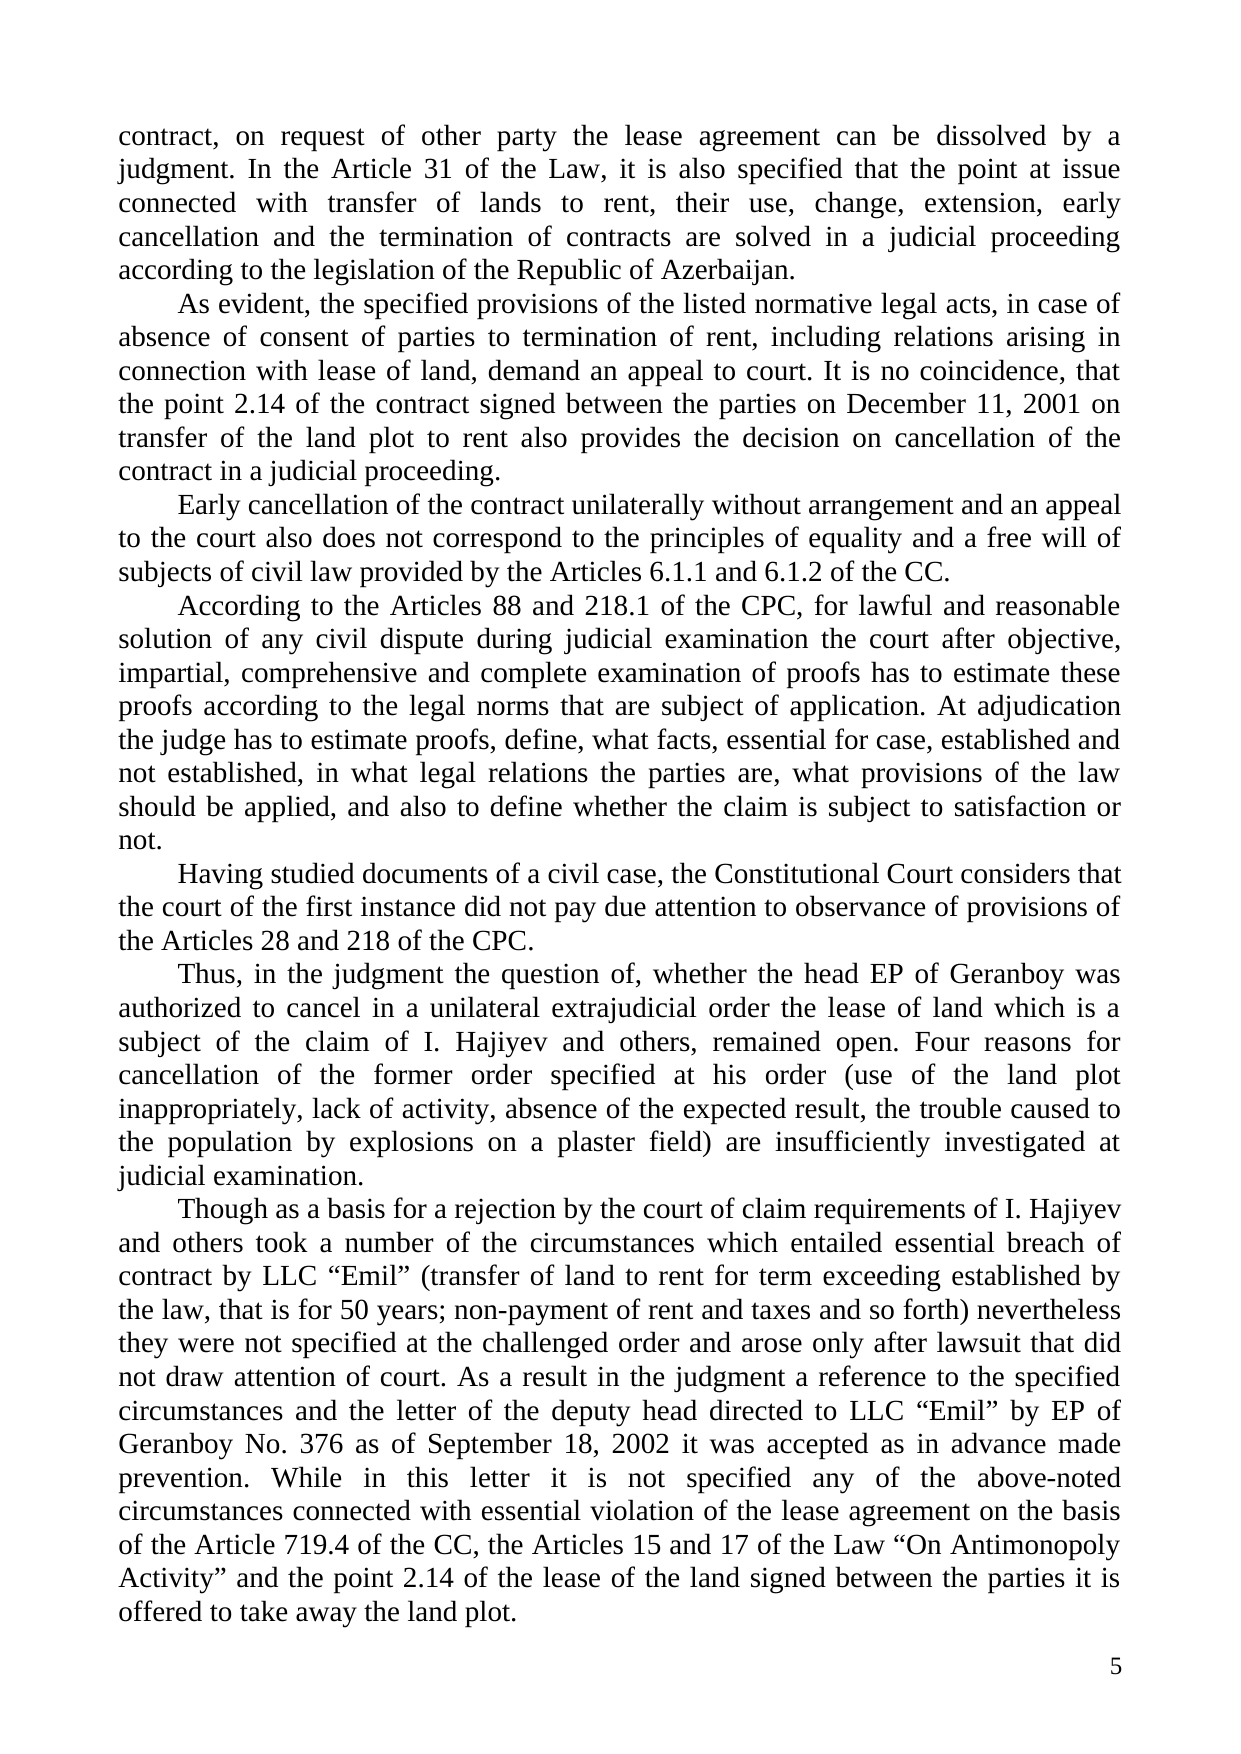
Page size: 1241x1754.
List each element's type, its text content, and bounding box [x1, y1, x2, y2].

text Though as a basis for a rejection by the court of claim requirements of I. Hajiyev and others took a number of the circumstances which entailed essential breach of contract by LLC “Emil” (transfer of land to rent for term exceeding established by the law, that is for 50 years; non-payment of rent and taxes and so forth) nevertheless they were not specified at the challenged order and arose only after lawsuit that did not draw attention of court. As a result in the judgment a reference to the specified circumstances and the letter of the deputy head directed to LLC “Emil” by EP of Geranboy No. 376 as of September 18, 2002 it was accepted as in advance made prevention. While in this letter it is not specified any of the above-noted circumstances connected with essential violation of the lease agreement on the basis of the Article 719.4 of the CC, the Articles 15 and 17 of the Law “On Antimonopoly Activity” and the point 2.14 of the lease of the land signed between the parties it is offered to take away the land plot. [118, 1191, 1122, 1627]
text Having studied documents of a civil case, the Constitutional Court considers that the court of the first instance did not pay due attention to observance of provisions of the Articles 28 and 218 of the CPC. [118, 856, 1122, 957]
text According to the Articles 88 and 218.1 of the CPC, for lawful and reasonable solution of any civil dispute during judicial examination the court after objective, impartial, comprehensive and complete examination of proofs has to estimate these proofs according to the legal norms that are subject of application. At adjudication the judge has to estimate proofs, define, what facts, essential for case, established and not established, in what legal relations the parties are, what provisions of the law should be applied, and also to define whether the claim is subject to satisfaction or not. [118, 588, 1122, 856]
text As evident, the specified provisions of the listed normative legal acts, in case of absence of consent of parties to termination of rent, including relations arising in connection with lease of land, demand an appeal to court. It is no coincidence, that the point 2.14 of the contract signed between the parties on December 11, 2001 on transfer of the land plot to rent also provides the decision on cancellation of the contract in a judicial proceeding. [118, 286, 1122, 487]
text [118, 118, 1122, 286]
text Thus, in the judgment the question of, whether the head EP of Geranboy was authorized to cancel in a unilateral extrajudicial order the lease of land which is a subject of the claim of I. Hajiyev and others, remained open. Four reasons for cancellation of the former order specified at his order (use of the land plot inappropriately, lack of activity, absence of the expected result, the trouble caused to the population by explosions on a plaster field) are insufficiently investigated at judicial examination. [118, 957, 1122, 1191]
text Early cancellation of the contract unilaterally without arrangement and an appeal to the court also does not correspond to the principles of equality and a free will of subjects of civil law provided by the Articles 6.1.1 and 6.1.2 of the CC. [118, 487, 1122, 588]
